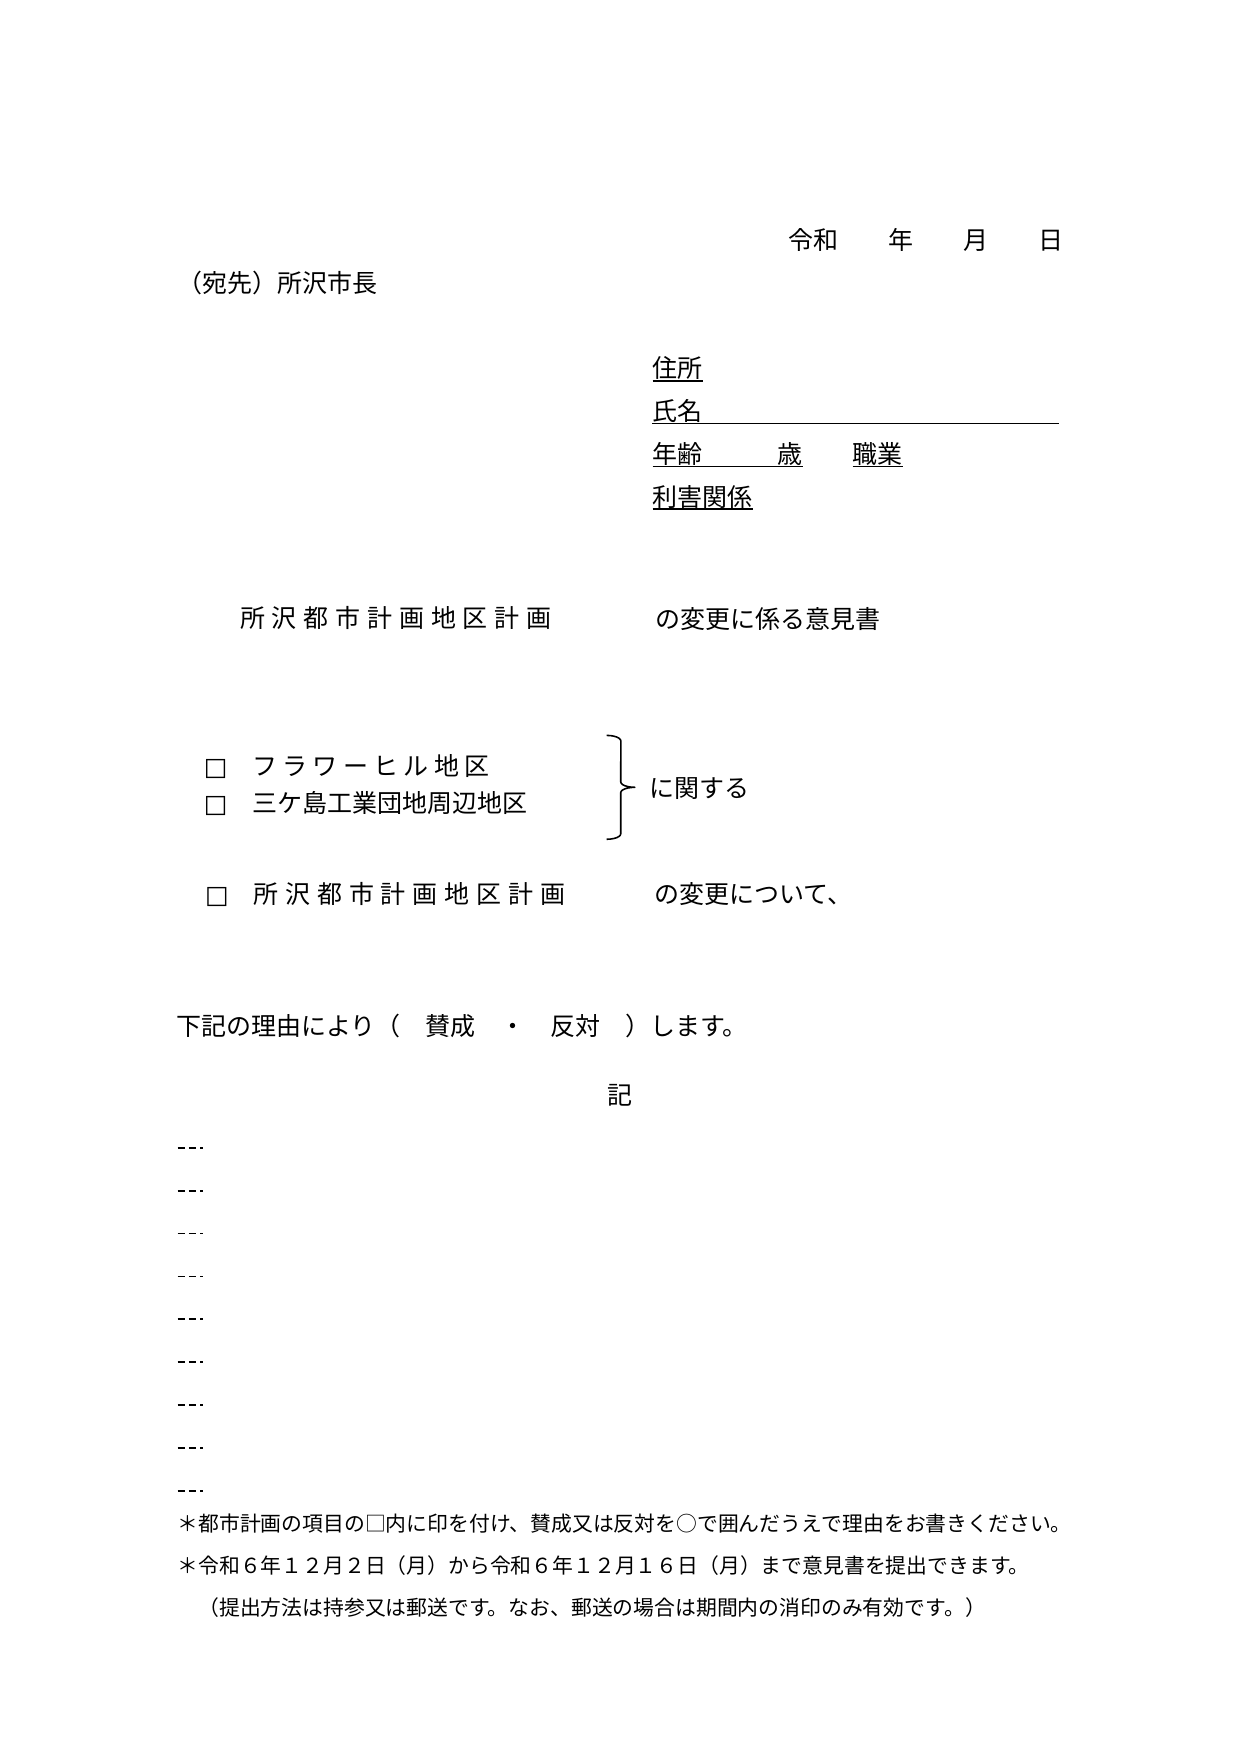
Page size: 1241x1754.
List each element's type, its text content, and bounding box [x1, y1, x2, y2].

text （宛先）所沢市長 [177, 262, 1063, 300]
subtitle 記 [177, 1074, 1063, 1112]
text ＊都市計画の項目の□内に印を付け、賛成又は反対を○で囲んだうえで理由をお書きください。 [177, 1504, 1063, 1541]
text 利害関係 [177, 477, 1063, 514]
text 氏名 [177, 391, 1063, 428]
text 年齢 歳 職業 [177, 434, 1063, 471]
text 令和 年 月 日 [177, 219, 1063, 257]
text 住所 [177, 348, 1063, 386]
text ＊令和６年１２月２日（月）から令和６年１２月１６日（月）まで意見書を提出できます。 [177, 1546, 1063, 1583]
text （提出方法は持参又は郵送です。なお、郵送の場合は期間内の消印のみ有効です。） [177, 1588, 1063, 1625]
